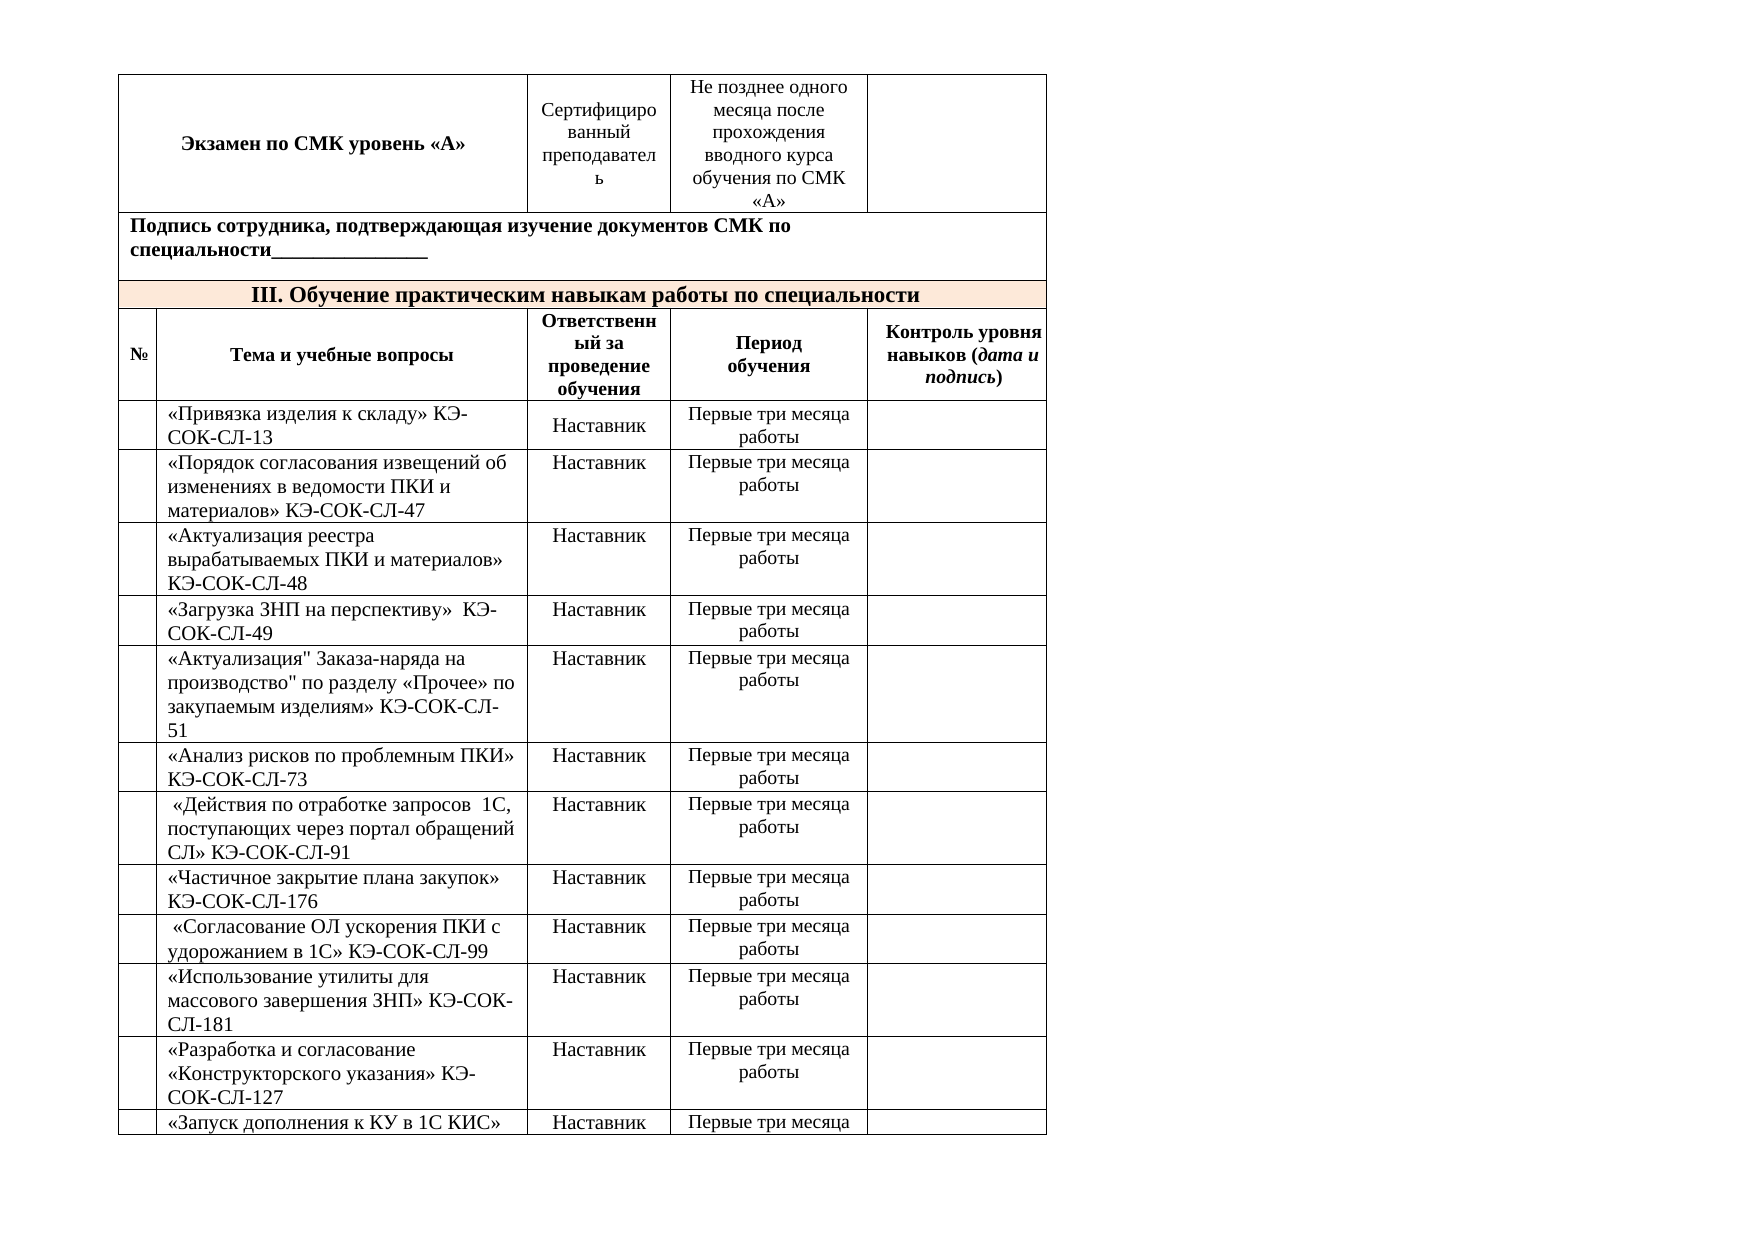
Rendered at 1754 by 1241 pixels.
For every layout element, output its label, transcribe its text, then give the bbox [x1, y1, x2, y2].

table_cell Наставник [528, 964, 670, 1036]
table_cell [868, 75, 1046, 212]
table_cell [119, 865, 156, 913]
table_cell «Анализ рисков по проблемным ПКИ» КЭ-СОК-СЛ-73 [157, 743, 527, 791]
table_cell Наставник [528, 401, 670, 449]
table_cell [868, 865, 1046, 913]
table_cell «Частичное закрытие плана закупок» КЭ-СОК-СЛ-176 [157, 865, 527, 913]
table_cell [119, 450, 156, 522]
table_cell Первые три месяца работы [671, 450, 867, 522]
table_cell [119, 915, 156, 963]
table_cell Первые три месяца работы [671, 523, 867, 595]
table_cell Наставник [528, 915, 670, 963]
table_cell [157, 1110, 527, 1134]
table_cell [868, 1110, 1046, 1134]
table_cell Первые три месяца работы [671, 1037, 867, 1109]
table_cell Не позднее одного месяца после прохождения вводного курса обучения по СМК «А» [671, 75, 867, 212]
table_cell [868, 646, 1046, 742]
table_cell Наставник [528, 1037, 670, 1109]
table_cell Первые три месяца работы [671, 792, 867, 864]
table_cell III. Обучение практическим навыкам работы по специальности [119, 281, 1046, 307]
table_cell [671, 1110, 867, 1134]
table_cell «Порядок согласования извещений об изменениях в ведомости ПКИ и материалов» КЭ-СОК-СЛ-47 [157, 450, 527, 522]
table_cell [119, 596, 156, 644]
table_cell [119, 1110, 156, 1134]
table_cell «Привязка изделия к складу» КЭ-СОК-СЛ-13 [157, 401, 527, 449]
table_cell Наставник [528, 865, 670, 913]
table_cell [868, 523, 1046, 595]
table_cell Первые три месяца работы [671, 401, 867, 449]
table_cell Подпись сотрудника, подтверждающая изучение документов СМК по специальности_______________ [119, 213, 1046, 280]
table_cell Наставник [528, 1110, 670, 1134]
table_cell Наставник [528, 523, 670, 595]
table_cell [119, 523, 156, 595]
table_cell «Разработка и согласование «Конструкторского указания» КЭ-СОК-СЛ-127 [157, 1037, 527, 1109]
table_cell Первые три месяца работы [671, 915, 867, 963]
table_cell [119, 743, 156, 791]
table_cell [119, 1037, 156, 1109]
table_cell [868, 743, 1046, 791]
table_cell Первые три месяца работы [671, 596, 867, 644]
table_cell [868, 915, 1046, 963]
table_cell Первые три месяца работы [671, 646, 867, 742]
table_cell «Согласование ОЛ ускорения ПКИ с удорожанием в 1С» КЭ-СОК-СЛ-99 [157, 915, 527, 963]
table_cell Экзамен по СМК уровень «А» [119, 75, 527, 212]
table_cell [868, 401, 1046, 449]
table_cell [119, 646, 156, 742]
table_cell Первые три месяца работы [671, 865, 867, 913]
table_cell «Актуализация реестра вырабатываемых ПКИ и материалов» КЭ-СОК-СЛ-48 [157, 523, 527, 595]
table_cell № [119, 309, 156, 400]
table_cell Ответственный за проведение обучения [528, 309, 670, 400]
table_cell Сертифицированный преподаватель [528, 75, 670, 212]
table_cell Наставник [528, 792, 670, 864]
table_cell [868, 596, 1046, 644]
table_cell Наставник [528, 646, 670, 742]
table_cell Наставник [528, 450, 670, 522]
table_cell [119, 792, 156, 864]
table_cell «Актуализация" Заказа-наряда на производство" по разделу «Прочее» по закупаемым изделиям» КЭ-СОК-СЛ-51 [157, 646, 527, 742]
table_cell «Действия по отработке запросов 1С, поступающих через портал обращений СЛ» КЭ-СОК-СЛ-91 [157, 792, 527, 864]
table_cell [868, 450, 1046, 522]
table_cell Период обучения [671, 309, 867, 400]
table_cell Тема и учебные вопросы [157, 309, 527, 400]
table_cell «Использование утилиты для массового завершения ЗНП» КЭ-СОК-СЛ-181 [157, 964, 527, 1036]
table_cell [868, 964, 1046, 1036]
table_cell [868, 1037, 1046, 1109]
table_cell Первые три месяца работы [671, 743, 867, 791]
table_cell «Загрузка ЗНП на перспективу» КЭ-СОК-СЛ-49 [157, 596, 527, 644]
table_cell Наставник [528, 743, 670, 791]
table_cell [868, 792, 1046, 864]
table_cell Наставник [528, 596, 670, 644]
table_cell [119, 964, 156, 1036]
table_cell [119, 401, 156, 449]
table_cell Первые три месяца работы [671, 964, 867, 1036]
table_cell Контроль уровня навыков (дата и подпись) [868, 309, 1046, 400]
